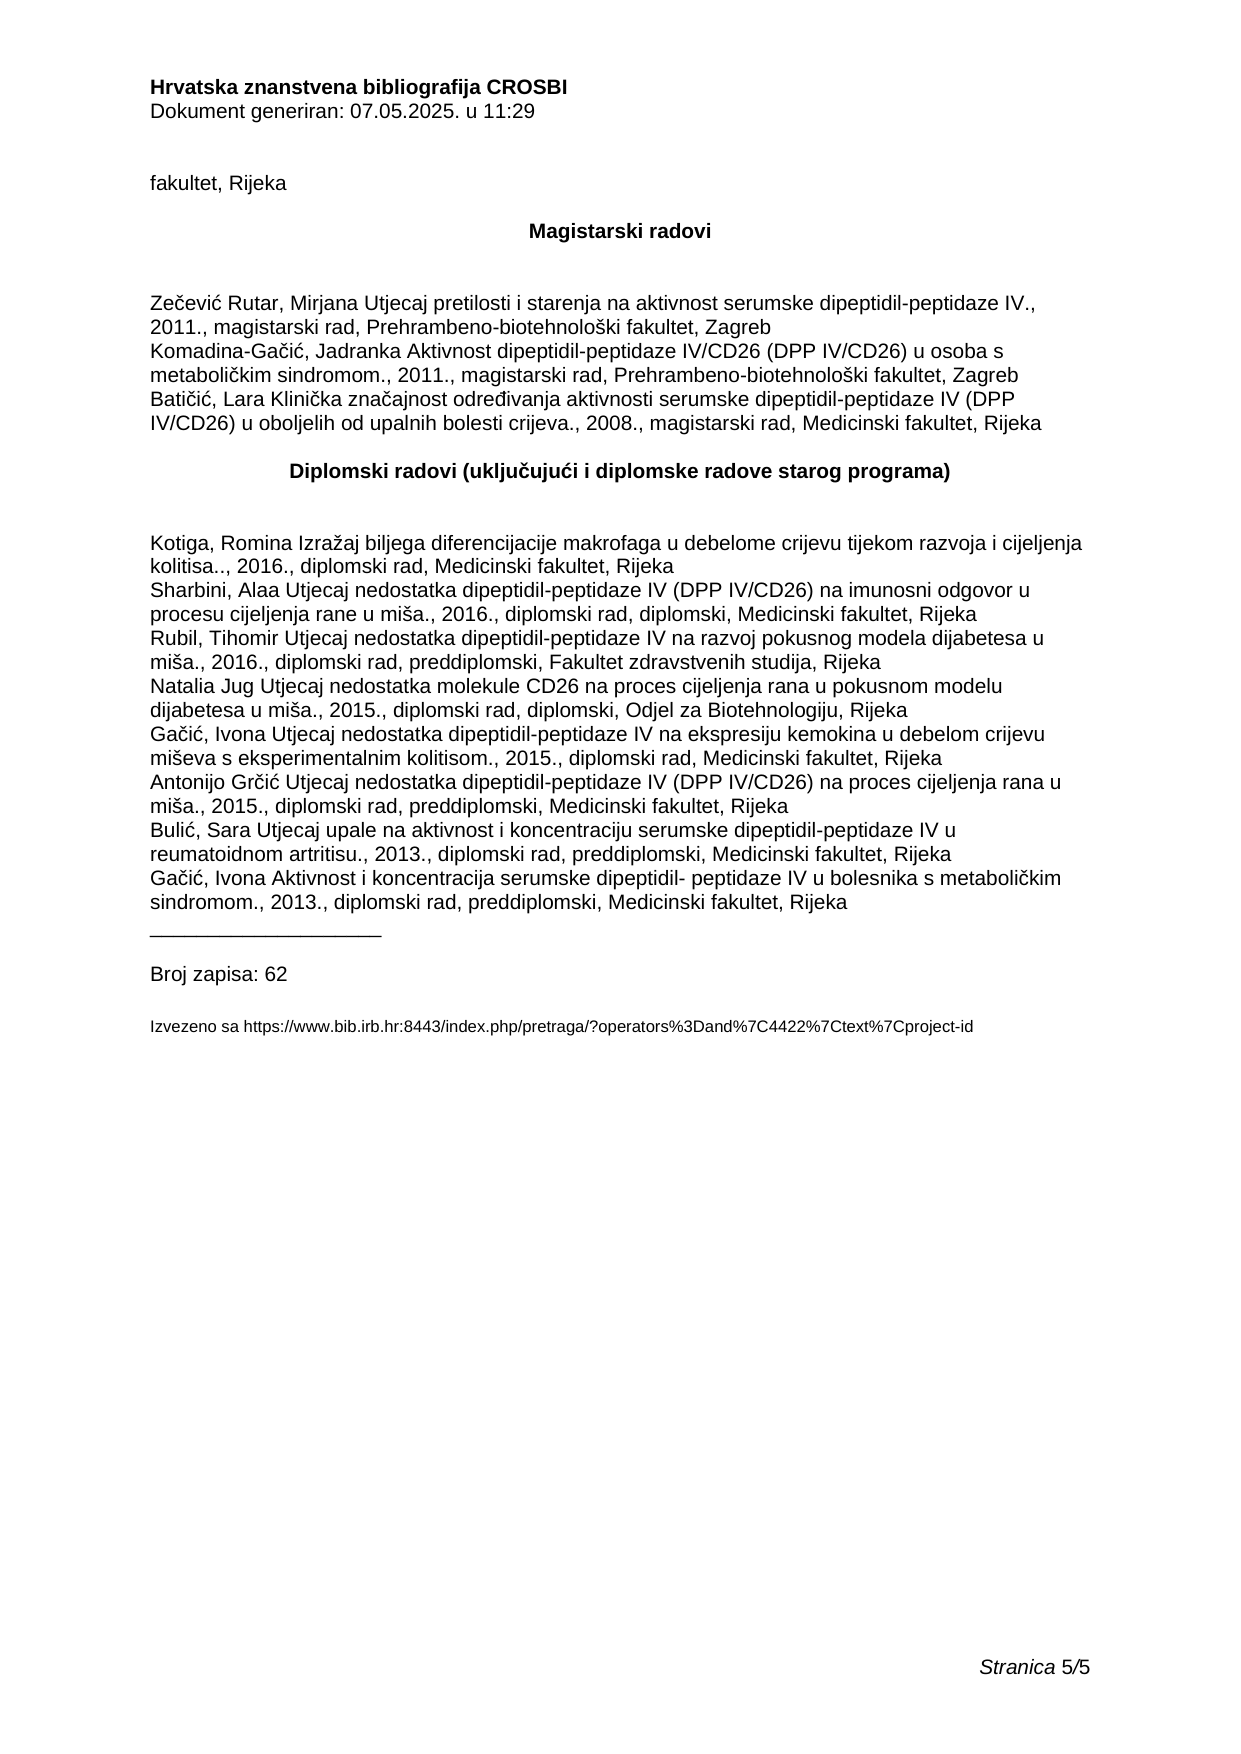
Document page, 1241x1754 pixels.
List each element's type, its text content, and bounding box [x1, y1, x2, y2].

text Broj zapisa: 62 [150, 962, 1090, 986]
text Zečević Rutar, Mirjana [150, 291, 1090, 339]
text Kotiga, Romina [150, 530, 1090, 578]
subtitle Magistarski radovi [150, 219, 1090, 243]
text Bulić, Sara [150, 818, 1090, 866]
text Batičić, Lara [150, 387, 1090, 434]
subtitle Diplomski radovi (uključujući i diplomske radove starog programa) [150, 458, 1090, 482]
text ____________________ [150, 914, 1090, 938]
text Antonijo Grčić [150, 770, 1090, 818]
text Komadina-Gačić, Jadranka [150, 339, 1090, 387]
text Sharbini, Alaa [150, 578, 1090, 626]
text Izvezeno sa https://www.bib.irb.hr:8443/index.php/pretraga/?operators%3Dand%7C4422%7Ctext%7Cproject-id [150, 1017, 1090, 1036]
text Gačić, Ivona [150, 866, 1090, 914]
text Natalia Jug [150, 674, 1090, 722]
text Gačić, Ivona [150, 722, 1090, 770]
text Detel, Dijana [150, 171, 1090, 195]
text Rubil, Tihomir [150, 626, 1090, 674]
